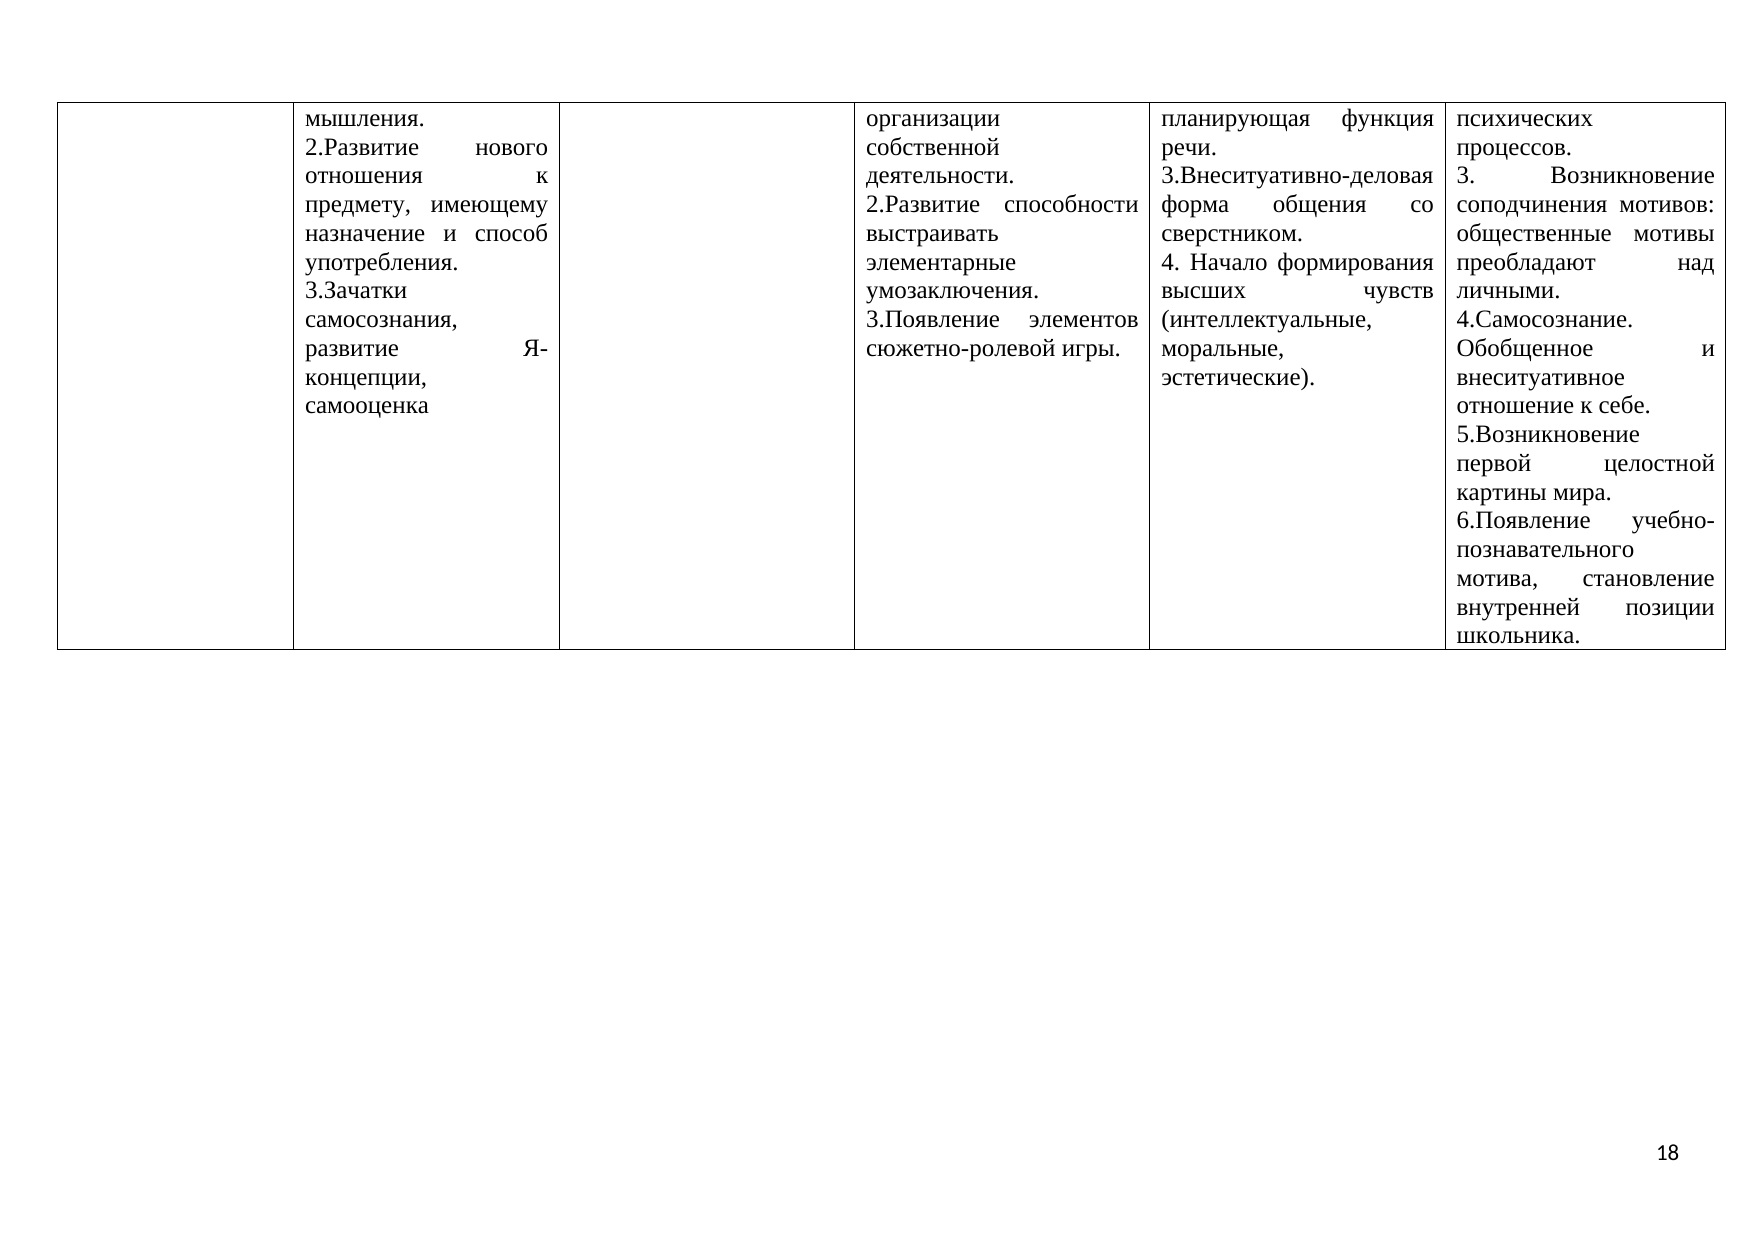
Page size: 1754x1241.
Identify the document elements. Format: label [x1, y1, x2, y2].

table_cell [1446, 103, 1725, 649]
table_cell [560, 103, 854, 649]
table_cell [855, 103, 1149, 649]
table_cell [294, 103, 559, 649]
table_cell [58, 103, 293, 649]
table_cell [1150, 103, 1445, 649]
